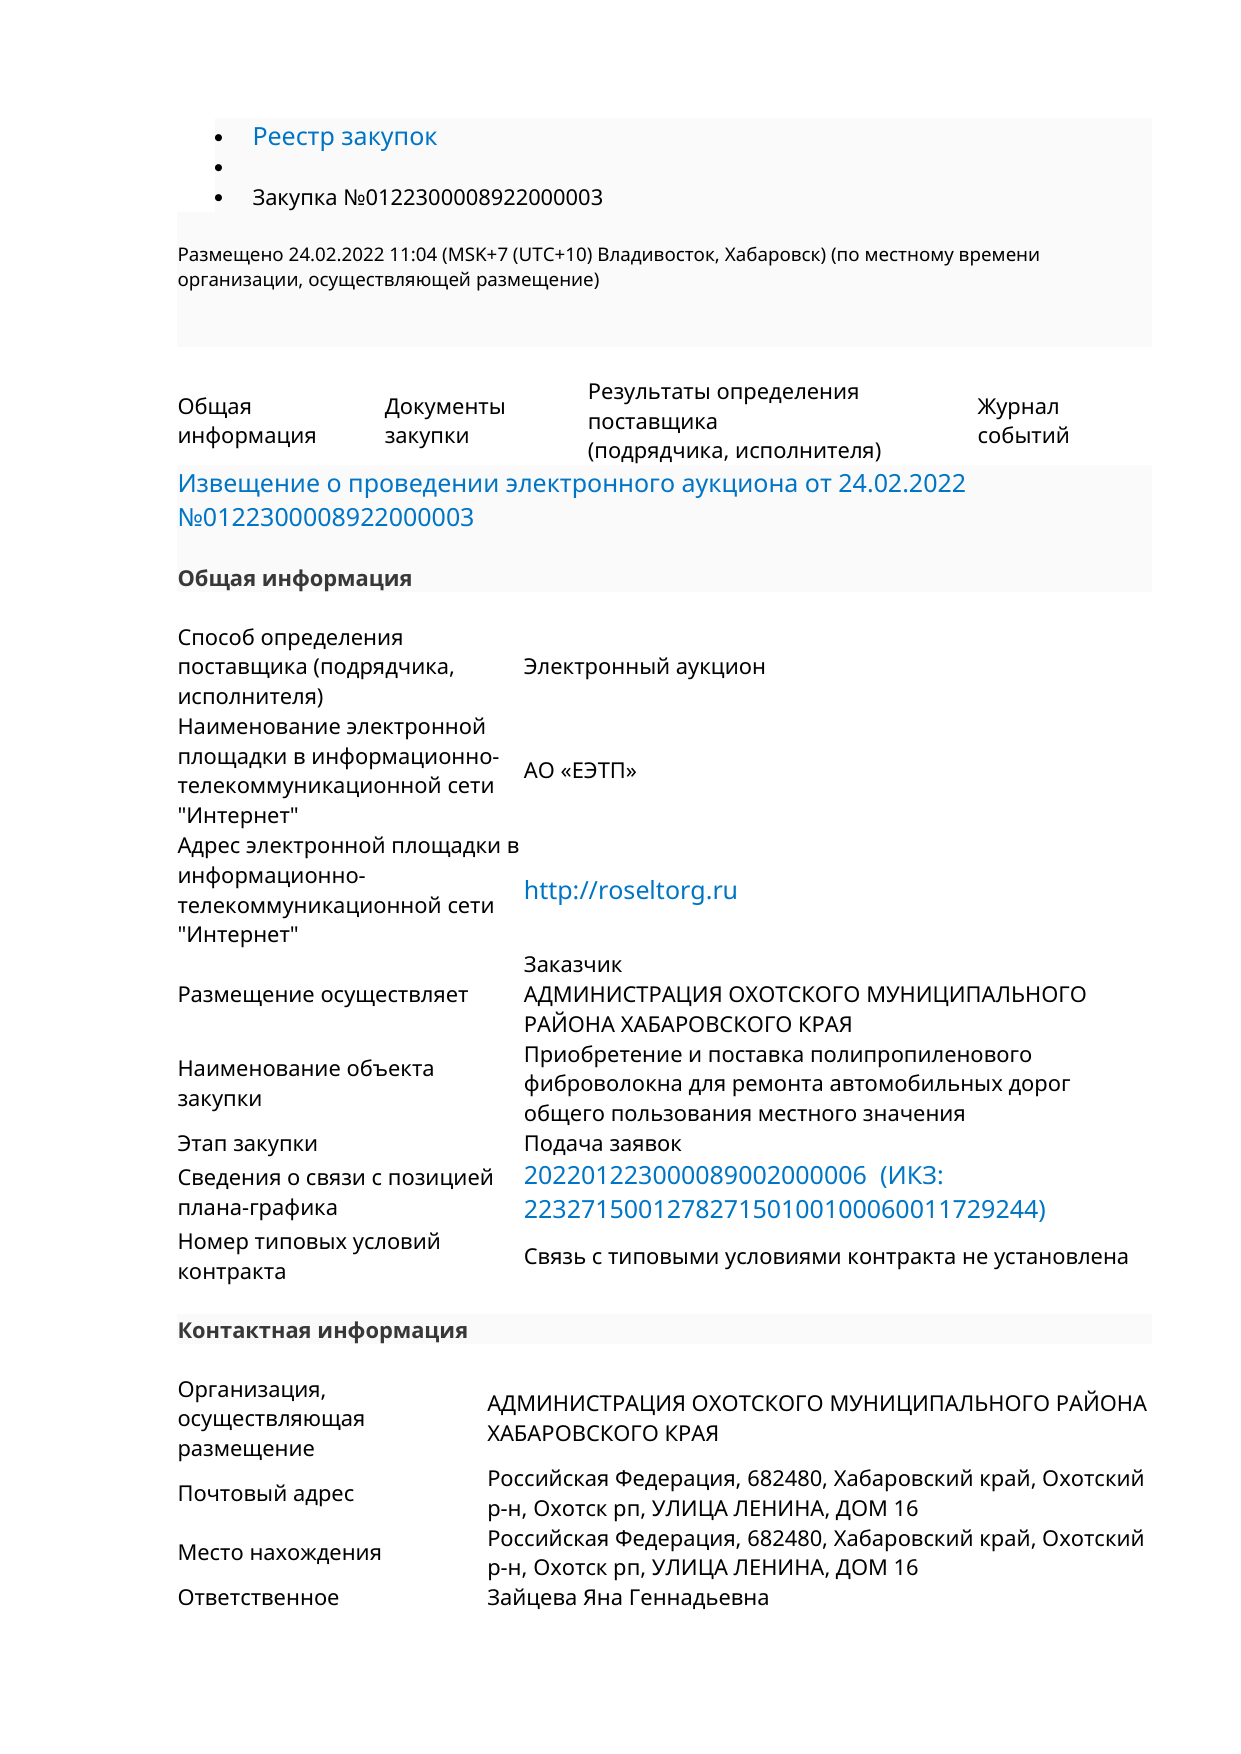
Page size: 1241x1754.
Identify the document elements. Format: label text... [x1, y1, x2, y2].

table_cell Приобретение и поставка полипропиленового фиброволокна для ремонта автомобильных дорог общего пользования местного значения [524, 1039, 1152, 1128]
table_cell Размещение осуществляет [177, 949, 524, 1038]
table_cell Место нахождения [177, 1523, 487, 1582]
table_header Документы закупки [385, 376, 588, 465]
table_cell Наименование электронной площадки в информационно-телекоммуникационной сети "Интернет" [177, 711, 524, 830]
table_header Способ определения поставщика (подрядчика, исполнителя) [177, 621, 524, 711]
table_cell Связь с типовыми условиями контракта не установлена [524, 1226, 1152, 1285]
table_cell АО «ЕЭТП» [524, 711, 1152, 830]
table_header Результаты определения поставщика (подрядчика, исполнителя) [588, 376, 977, 465]
table_cell Этап закупки [177, 1128, 524, 1158]
table_header АДМИНИСТРАЦИЯ ОХОТСКОГО МУНИЦИПАЛЬНОГО РАЙОНА ХАБАРОВСКОГО КРАЯ [487, 1374, 1152, 1463]
table_cell Сведения о связи с позицией плана-графика [177, 1158, 524, 1226]
table_cell 202201223000089002000006 (ИКЗ: 223271500127827150100100060011729244) [524, 1158, 1152, 1226]
table_cell Заказчик АДМИНИСТРАЦИЯ ОХОТСКОГО МУНИЦИПАЛЬНОГО РАЙОНА ХАБАРОВСКОГО КРАЯ [524, 949, 1152, 1038]
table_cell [177, 1582, 487, 1612]
table_cell http://roseltorg.ru [524, 830, 1152, 949]
text Извещение о проведении электронного аукциона от 24.02.2022 №0122300008922000003 [177, 465, 1152, 533]
text Размещено 24.02.2022 11:04 (MSK+7 (UTC+10) Владивосток, Хабаровск) (по местному времени организации, осуществляющей размещение) [177, 241, 1152, 292]
table_cell Наименование объекта закупки [177, 1039, 524, 1128]
table_cell Российская Федерация, 682480, Хабаровский край, Охотский р-н, Охотск рп, УЛИЦА ЛЕНИНА, ДОМ 16 [487, 1523, 1152, 1582]
table_cell Номер типовых условий контракта [177, 1226, 524, 1285]
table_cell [487, 1582, 1152, 1612]
list Реестр закупок [215, 118, 1152, 152]
table_cell Российская Федерация, 682480, Хабаровский край, Охотский р-н, Охотск рп, УЛИЦА ЛЕНИНА, ДОМ 16 [487, 1463, 1152, 1522]
text Общая информация [177, 562, 1152, 592]
table_cell Адрес электронной площадки в информационно-телекоммуникационной сети "Интернет" [177, 830, 524, 949]
table_header Организация, осуществляющая размещение [177, 1374, 487, 1463]
table_cell Подача заявок [524, 1128, 1152, 1158]
text Контактная информация [177, 1314, 1152, 1344]
table_header Общая информация [177, 376, 384, 465]
table_header Журнал событий [978, 376, 1152, 465]
table_cell Почтовый адрес [177, 1463, 487, 1522]
list Закупка №0122300008922000003 [215, 182, 1152, 212]
table_header Электронный аукцион [524, 621, 1152, 711]
